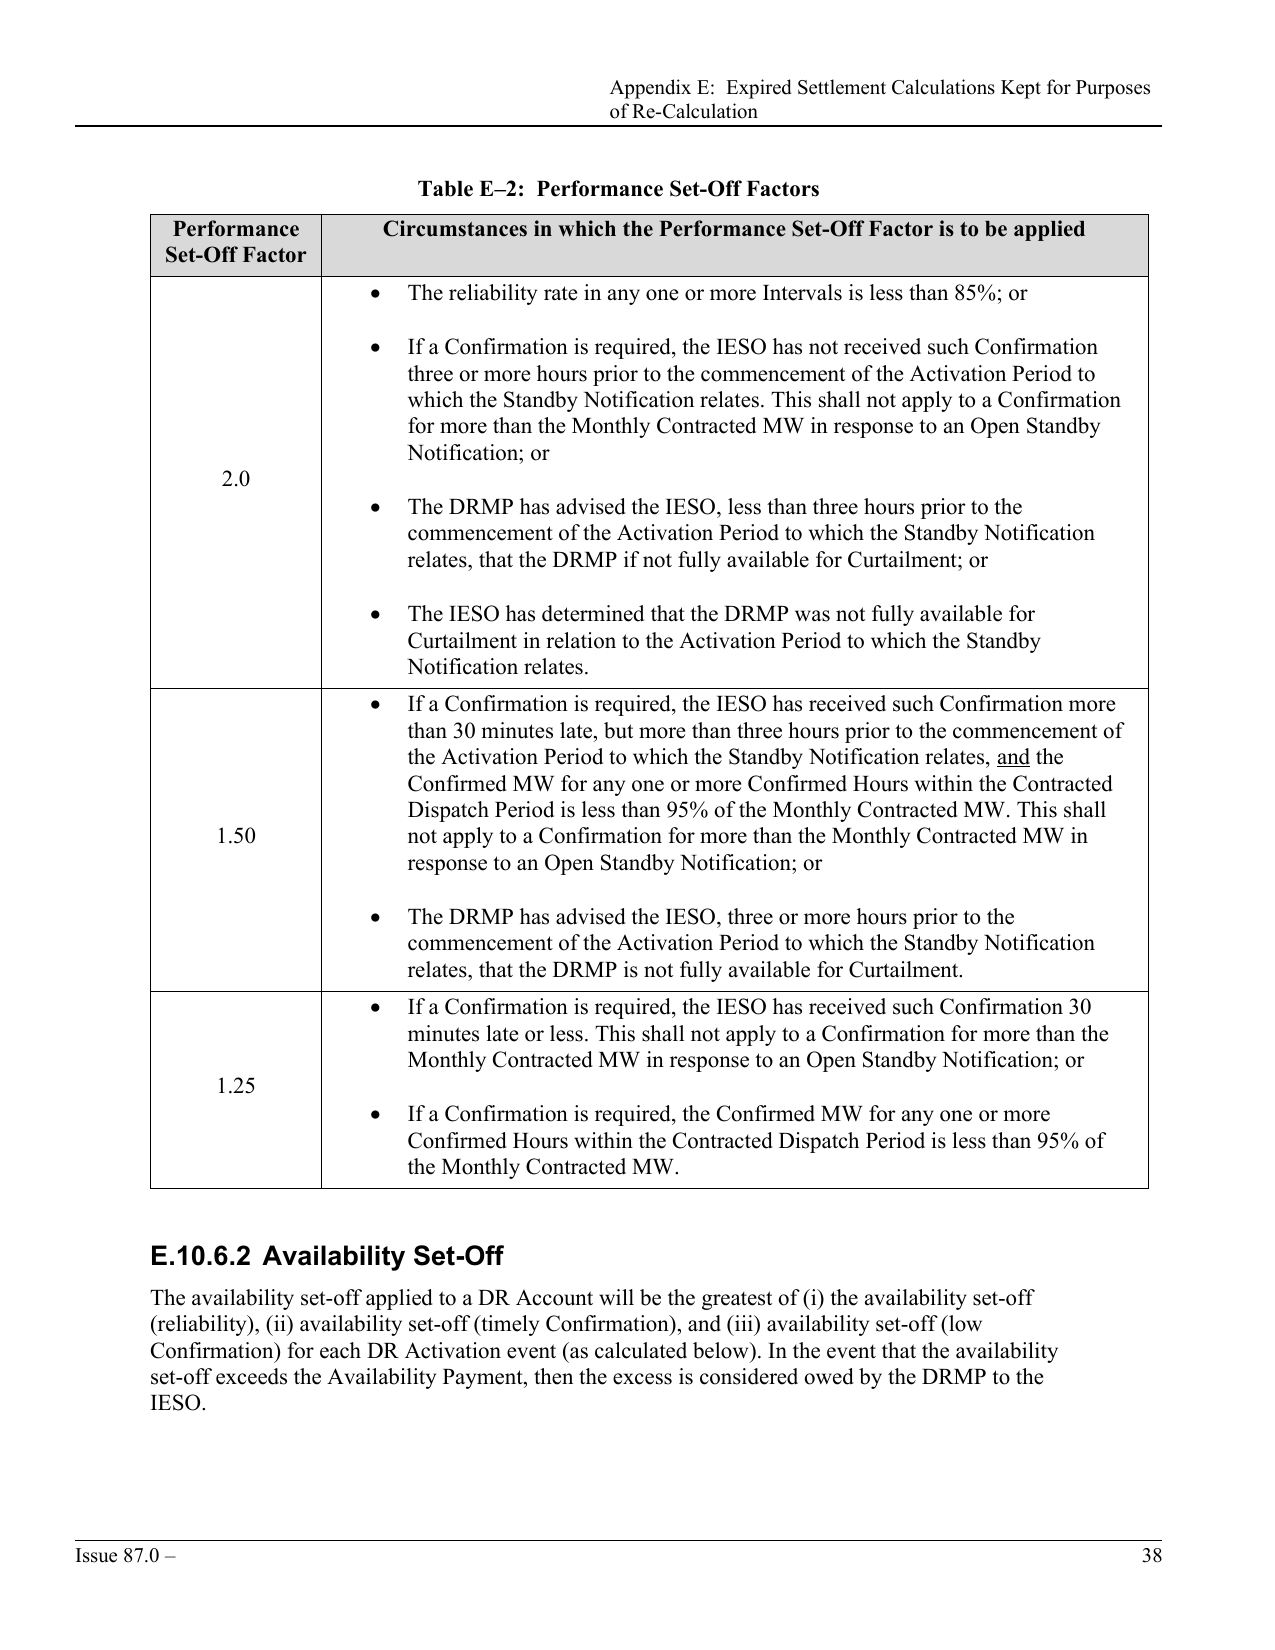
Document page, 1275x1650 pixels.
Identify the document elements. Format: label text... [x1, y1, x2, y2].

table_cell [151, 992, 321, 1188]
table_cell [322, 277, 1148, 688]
text The availability set-off applied to a DR Account will be the greatest of (i) the availability set-off (reliability), (ii) availability set-off (timely Confirmation), and (iii) availability set-off (low Confirmation) for each DR Activation event (as calculated below). In the event that the availability set-off exceeds the Availability Payment, then the excess is considered owed by the DRMP to the IESO. [150, 1284, 1087, 1416]
text Table E–2: Performance Set-Off Factors [150, 175, 1087, 201]
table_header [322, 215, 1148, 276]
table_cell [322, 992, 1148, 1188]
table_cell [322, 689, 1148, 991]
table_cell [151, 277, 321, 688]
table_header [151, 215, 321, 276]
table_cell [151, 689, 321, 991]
list Availability Set-Off [150, 1240, 1087, 1272]
